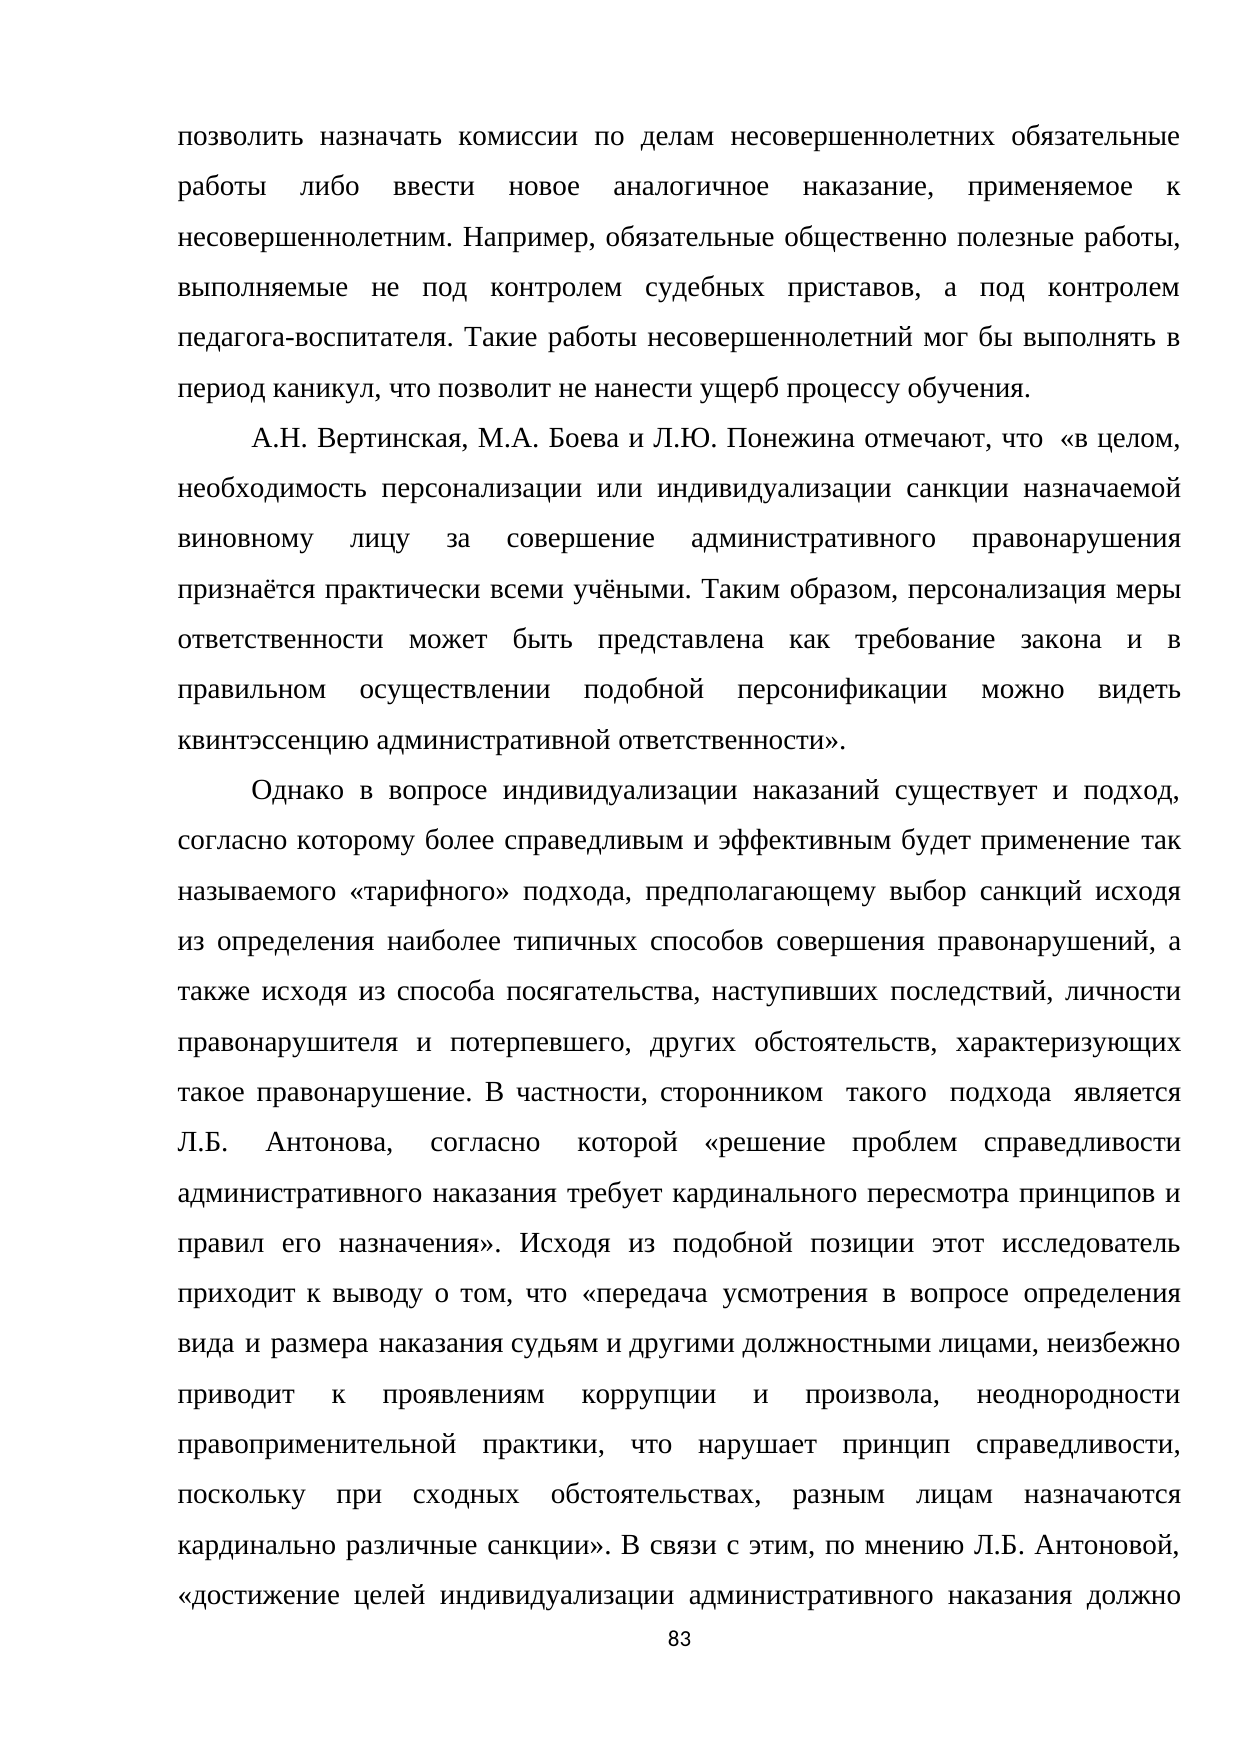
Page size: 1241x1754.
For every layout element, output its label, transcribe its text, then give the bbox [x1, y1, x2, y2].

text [177, 772, 1181, 1611]
text А.Н. Вертинская, М.А. Боева и Л.Ю. Понежина отмечают, что «в целом, необходимость персонализации или индивидуализации санкции назначаемой виновному лицу за совершение административного правонарушения признаётся практически всеми учёными. Таким образом, персонализация меры ответственности может быть представлена как требование закона и в правильном осуществлении подобной персонификации можно видеть квинтэссенцию административной ответственности». [177, 420, 1181, 755]
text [177, 118, 1181, 403]
